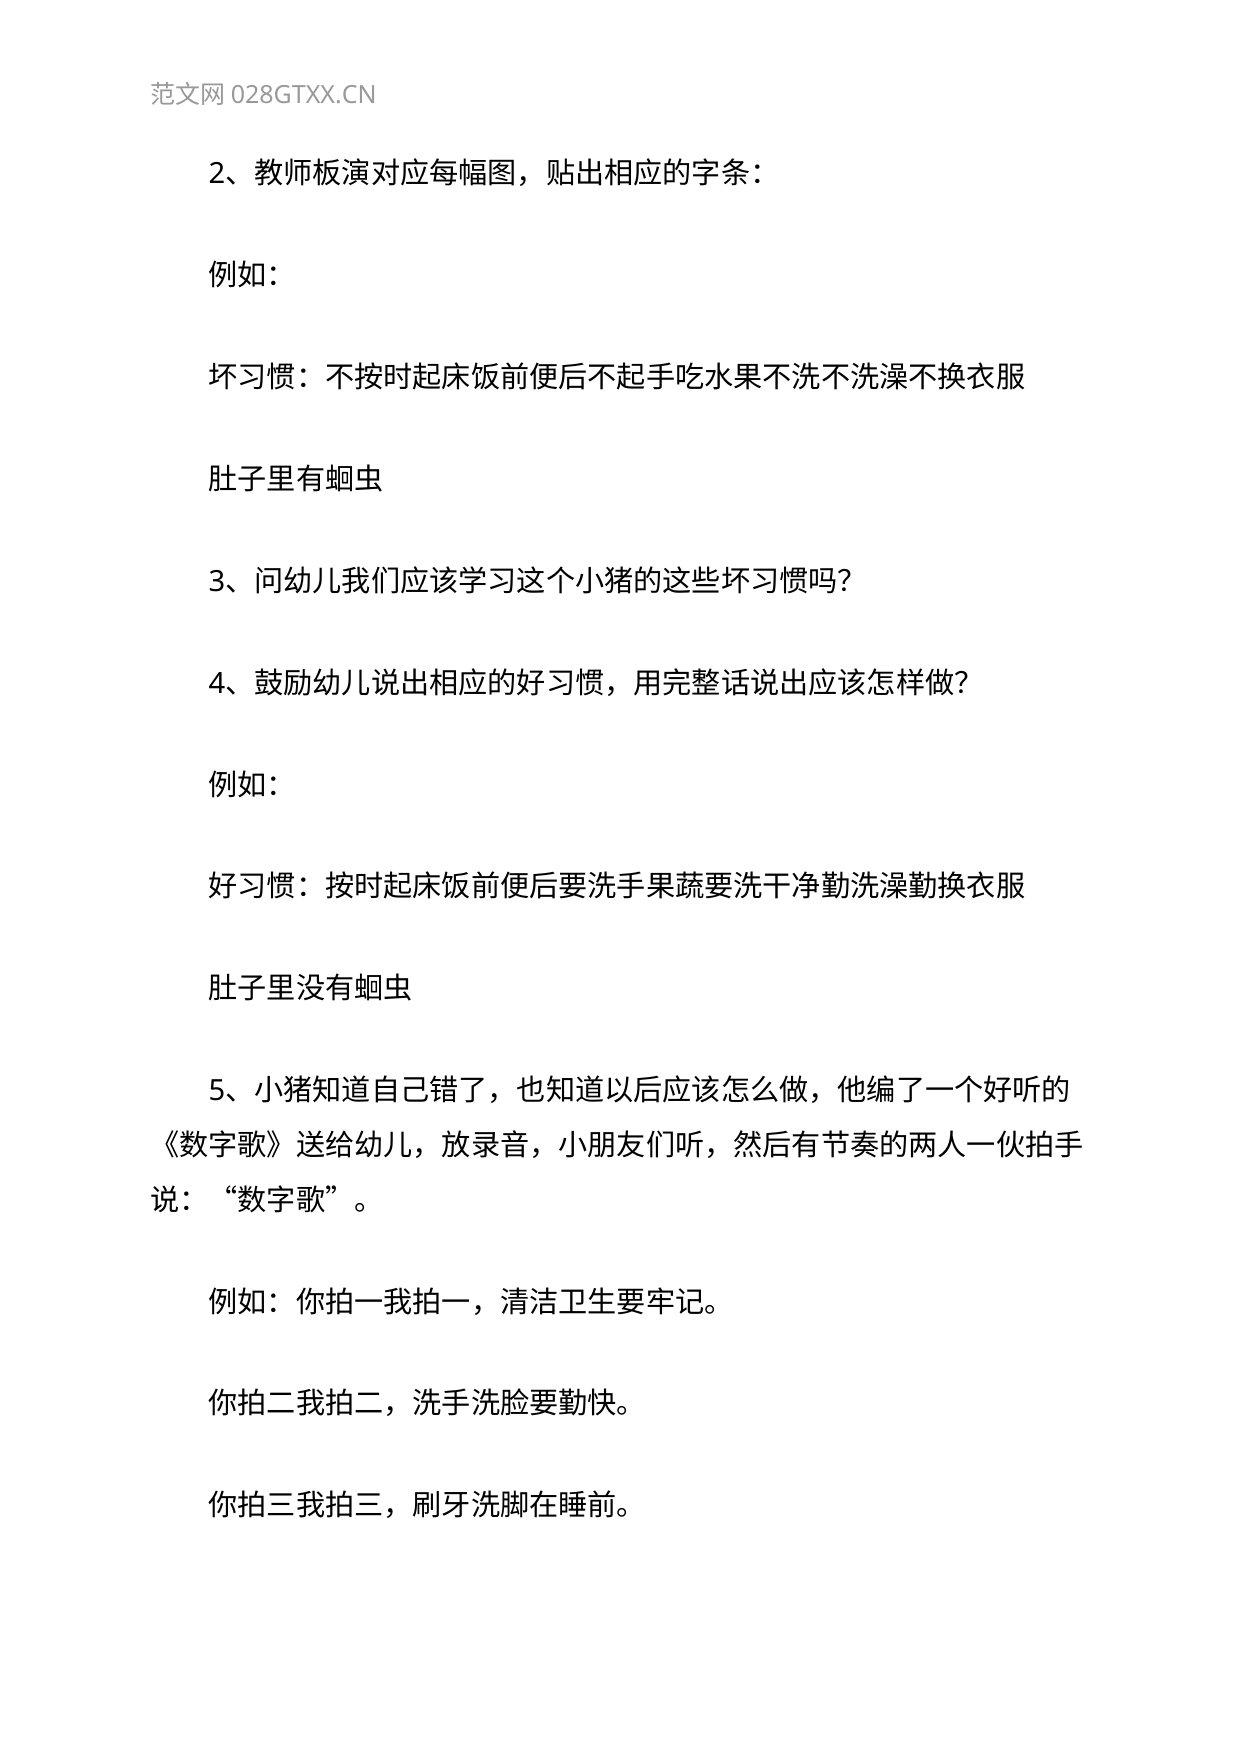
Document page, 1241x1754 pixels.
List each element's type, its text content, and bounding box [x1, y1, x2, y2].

text 5、小猪知道自己错了，也知道以后应该怎么做，他编了一个好听的《数字歌》送给幼儿，放录音，小朋友们听，然后有节奏的两人一伙拍手说：“数字歌”。 [150, 1067, 1090, 1219]
text 4、鼓励幼儿说出相应的好习惯，用完整话说出应该怎样做？ [150, 659, 1090, 702]
text 2、教师板演对应每幅图，贴出相应的字条： [150, 150, 1090, 192]
text 例如：你拍一我拍一，清洁卫生要牢记。 [150, 1278, 1090, 1321]
text 肚子里有蛔虫 [150, 456, 1090, 498]
text 好习惯：按时起床饭前便后要洗手果蔬要洗干净勤洗澡勤换衣服 [150, 863, 1090, 905]
text 你拍三我拍三，刷牙洗脚在睡前。 [150, 1482, 1090, 1524]
text 坏习惯：不按时起床饭前便后不起手吃水果不洗不洗澡不换衣服 [150, 354, 1090, 396]
text 你拍二我拍二，洗手洗脸要勤快。 [150, 1380, 1090, 1422]
text 3、问幼儿我们应该学习这个小猪的这些坏习惯吗？ [150, 557, 1090, 600]
text 例如： [150, 252, 1090, 294]
text 肚子里没有蛔虫 [150, 965, 1090, 1007]
text 例如： [150, 761, 1090, 803]
